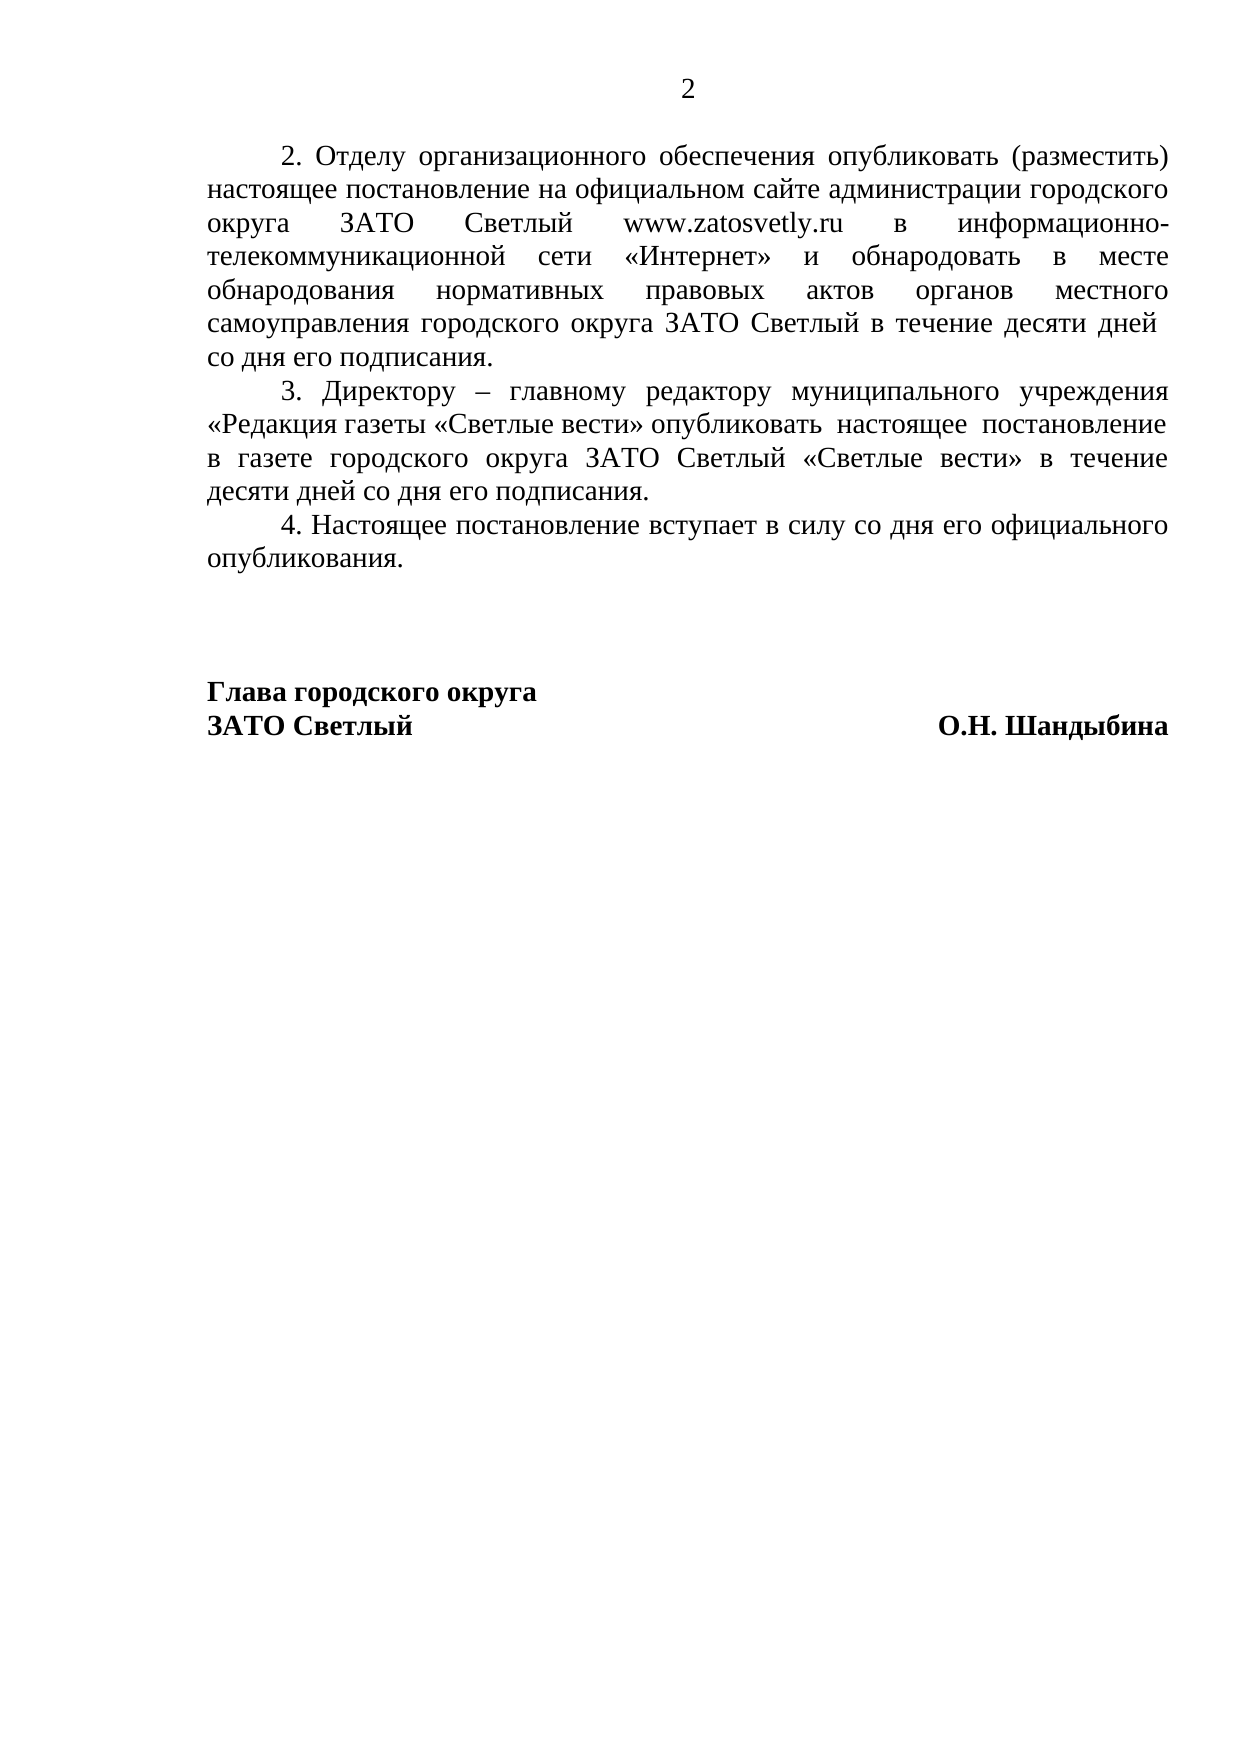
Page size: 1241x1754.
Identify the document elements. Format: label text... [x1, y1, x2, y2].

text ЗАТО Светлый О.Н. Шандыбина [207, 708, 1169, 742]
text 2. Отделу организационного обеспечения опубликовать (разместить) настоящее постановление на официальном сайте администрации городского округа ЗАТО Светлый www.zatosvetly.ru в информационно-телекоммуникационной сети «Интернет» и обнародовать в месте обнародования нормативных правовых актов органов местного самоуправления городского округа ЗАТО Светлый в течение десяти дней со дня его подписания. [207, 138, 1169, 373]
text 4. Настоящее постановление вступает в силу со дня его официального опубликования. [207, 507, 1169, 574]
text 3. Директору – главному редактору муниципального учреждения «Редакция газеты «Светлые вести» опубликовать настоящее постановление [207, 373, 1169, 440]
text 2 [207, 71, 1169, 104]
text в газете городского округа ЗАТО Светлый «Светлые вести» в течение десяти дней со дня его подписания. [207, 440, 1169, 507]
text Глава городского округа [207, 674, 1169, 708]
